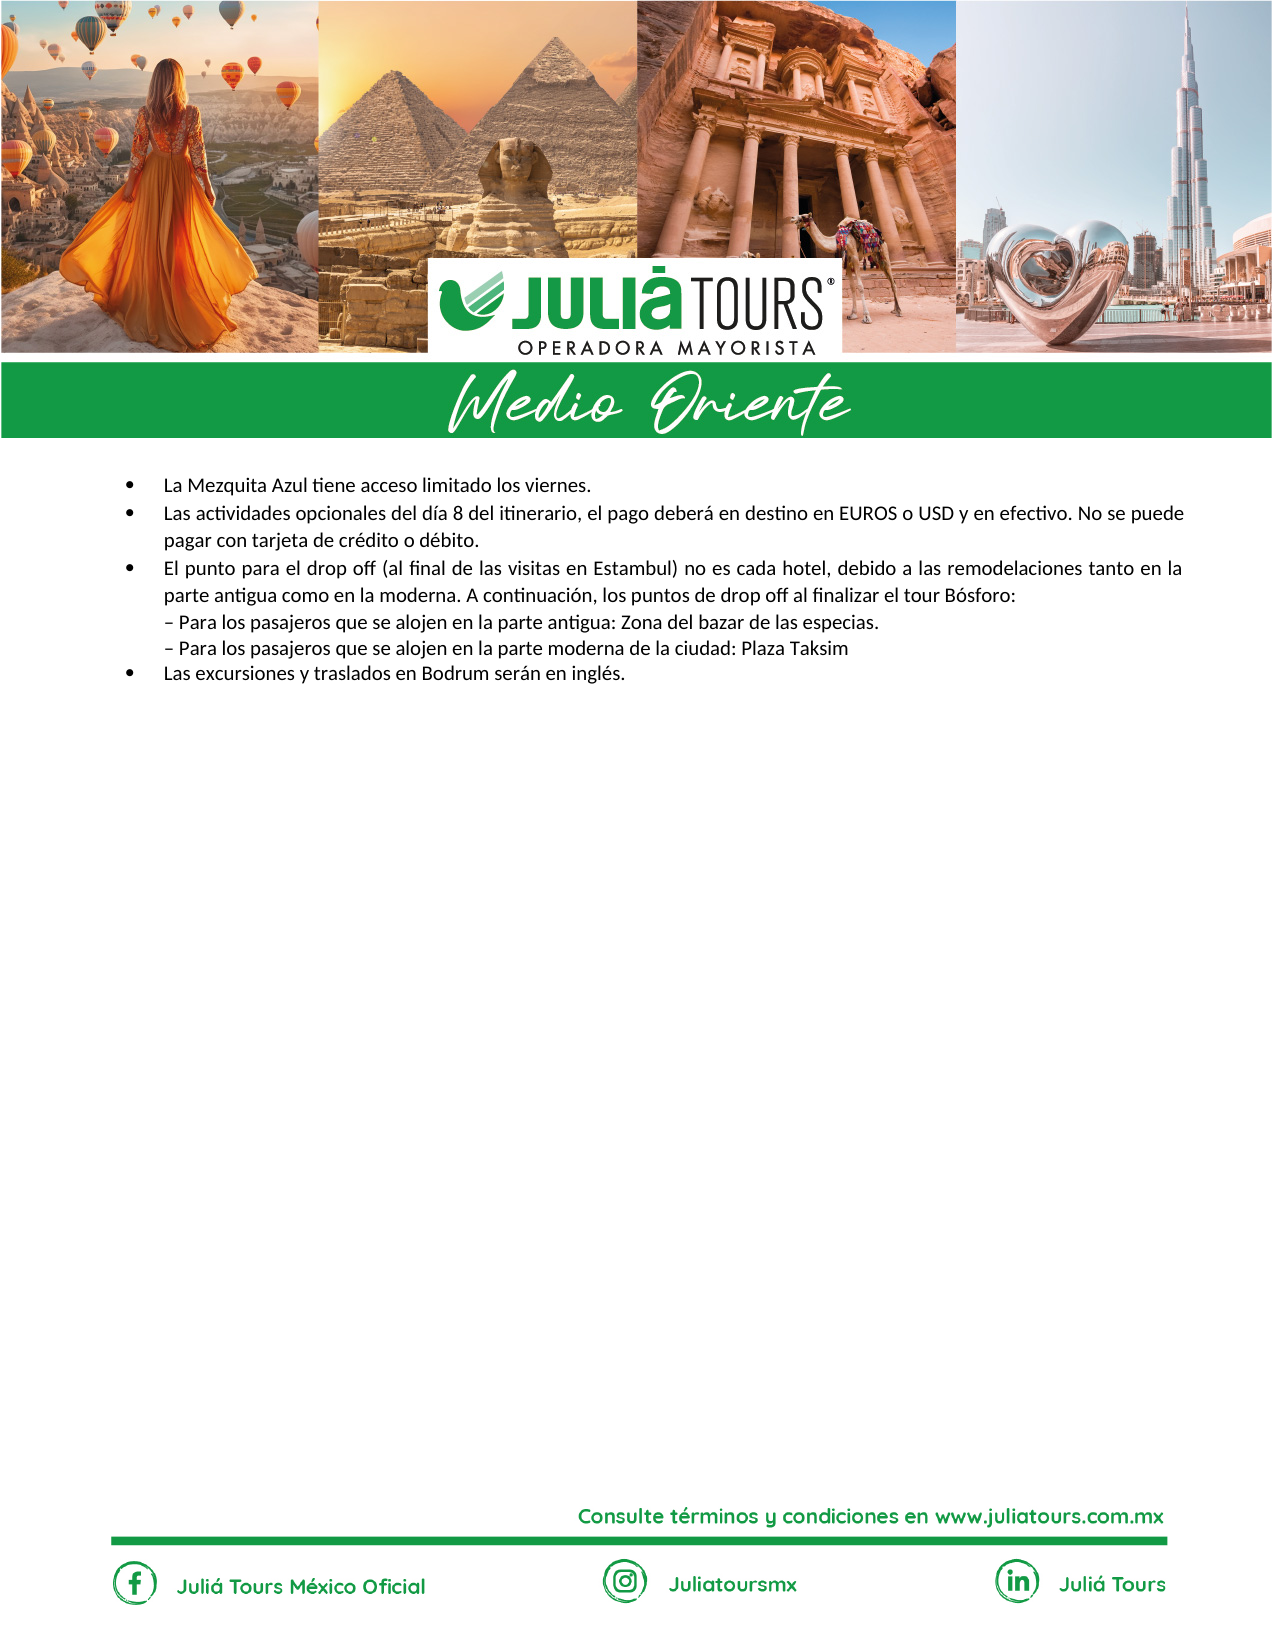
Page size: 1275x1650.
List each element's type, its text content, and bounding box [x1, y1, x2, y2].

list – Para los pasajeros que se alojen en la parte antigua: Zona del bazar de las especias. [164, 609, 1186, 635]
list Las actividades opcionales del día 8 del itinerario, el pago deberá en destino en EUROS o USD y en efectivo. No se puede pagar con tarjeta de crédito o débito. [126, 500, 1186, 553]
list – Para los pasajeros que se alojen en la parte moderna de la ciudad: Plaza Taksim [164, 635, 1186, 660]
list Las excursiones y traslados en Bodrum serán en inglés. [126, 660, 1186, 686]
list La Mezquita Azul tiene acceso limitado los viernes. [126, 472, 1186, 498]
picture [5, 1488, 1275, 1630]
list El punto para el drop off (al final de las visitas en Estambul) no es cada hotel, debido a las remodelaciones tanto en la parte antigua como en la moderna. A continuación, los puntos de drop off al finalizar el tour Bósforo: [126, 555, 1186, 607]
